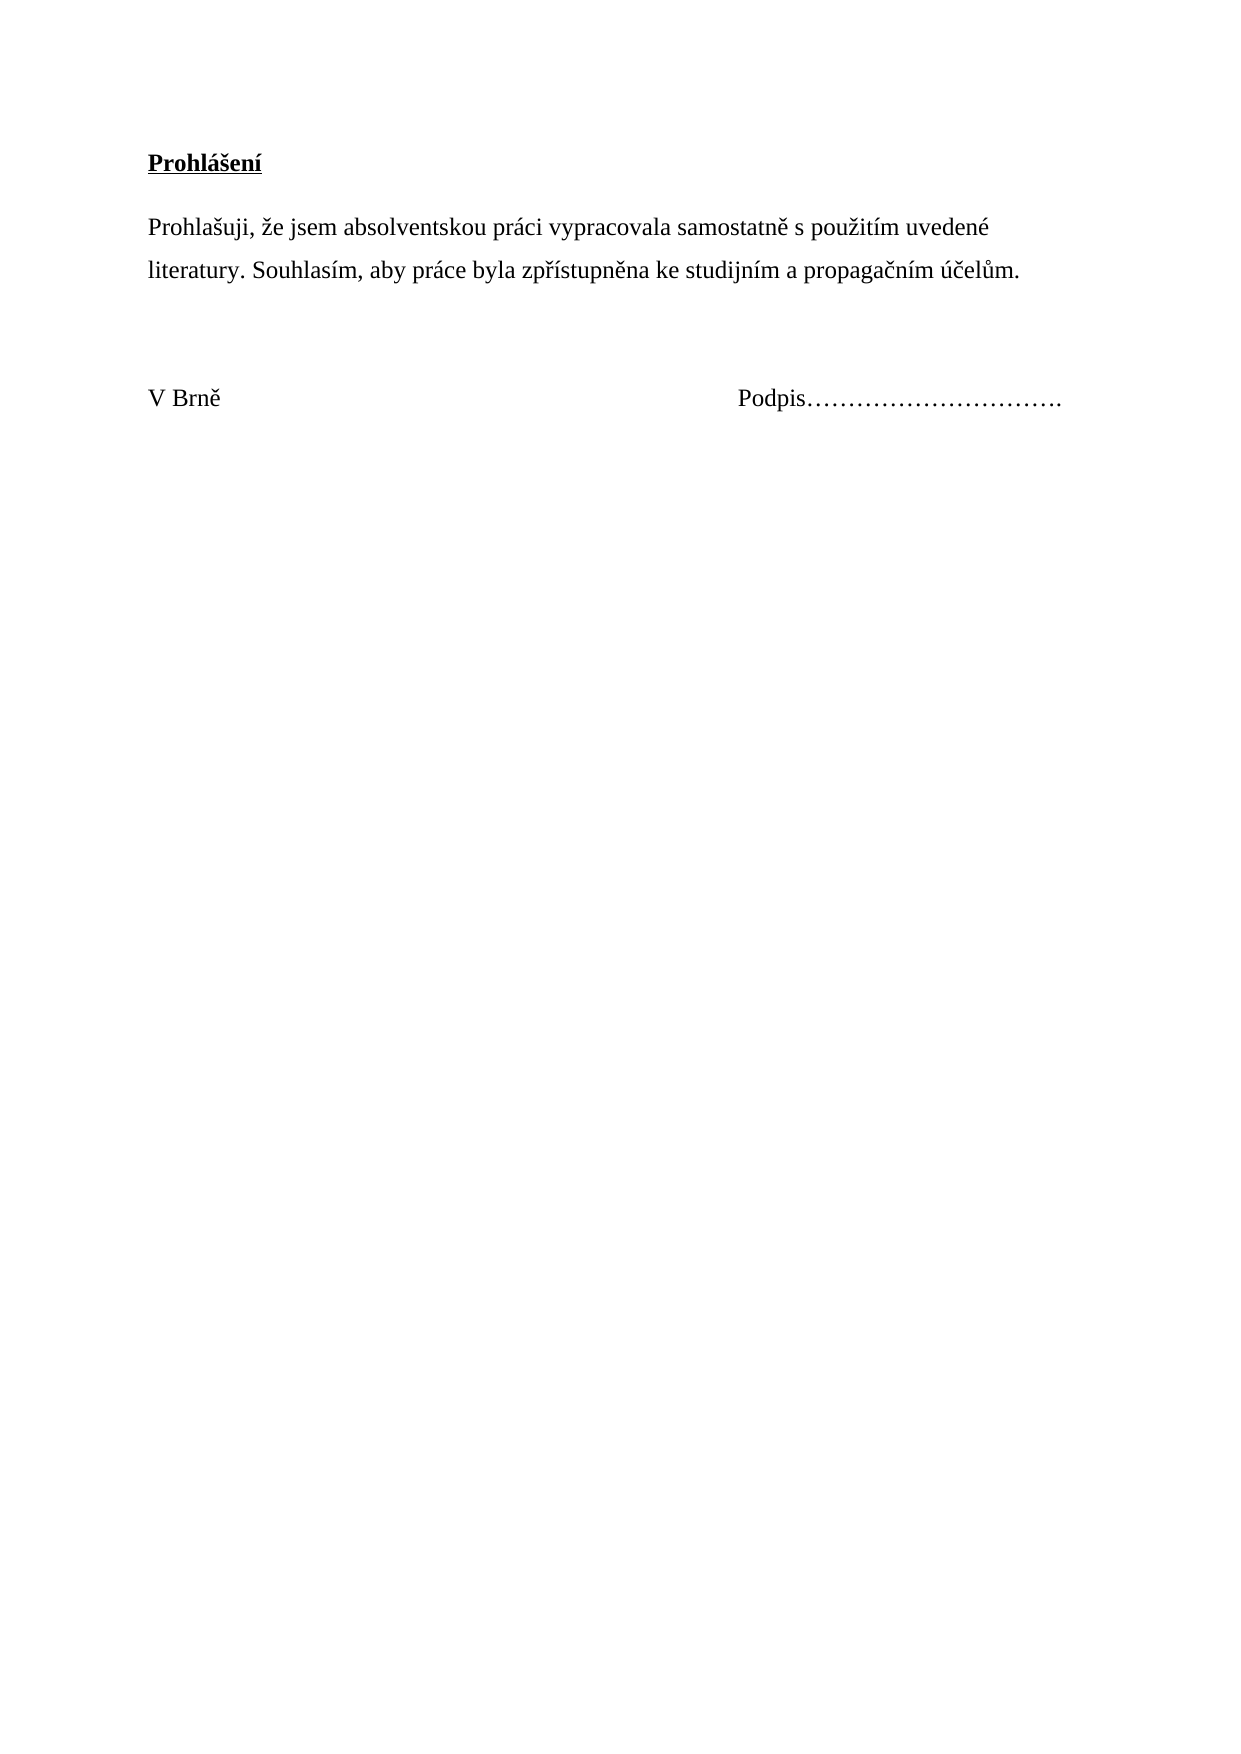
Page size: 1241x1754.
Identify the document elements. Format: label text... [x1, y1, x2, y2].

text V Brně Podpis…………………………. [148, 383, 1093, 411]
text Prohlašuji, že jsem absolventskou práci vypracovala samostatně s použitím uvedené literatury. Souhlasím, aby práce byla zpřístupněna ke studijním a propagačním účelům. [148, 212, 1093, 283]
text Prohlášení [148, 148, 1093, 176]
